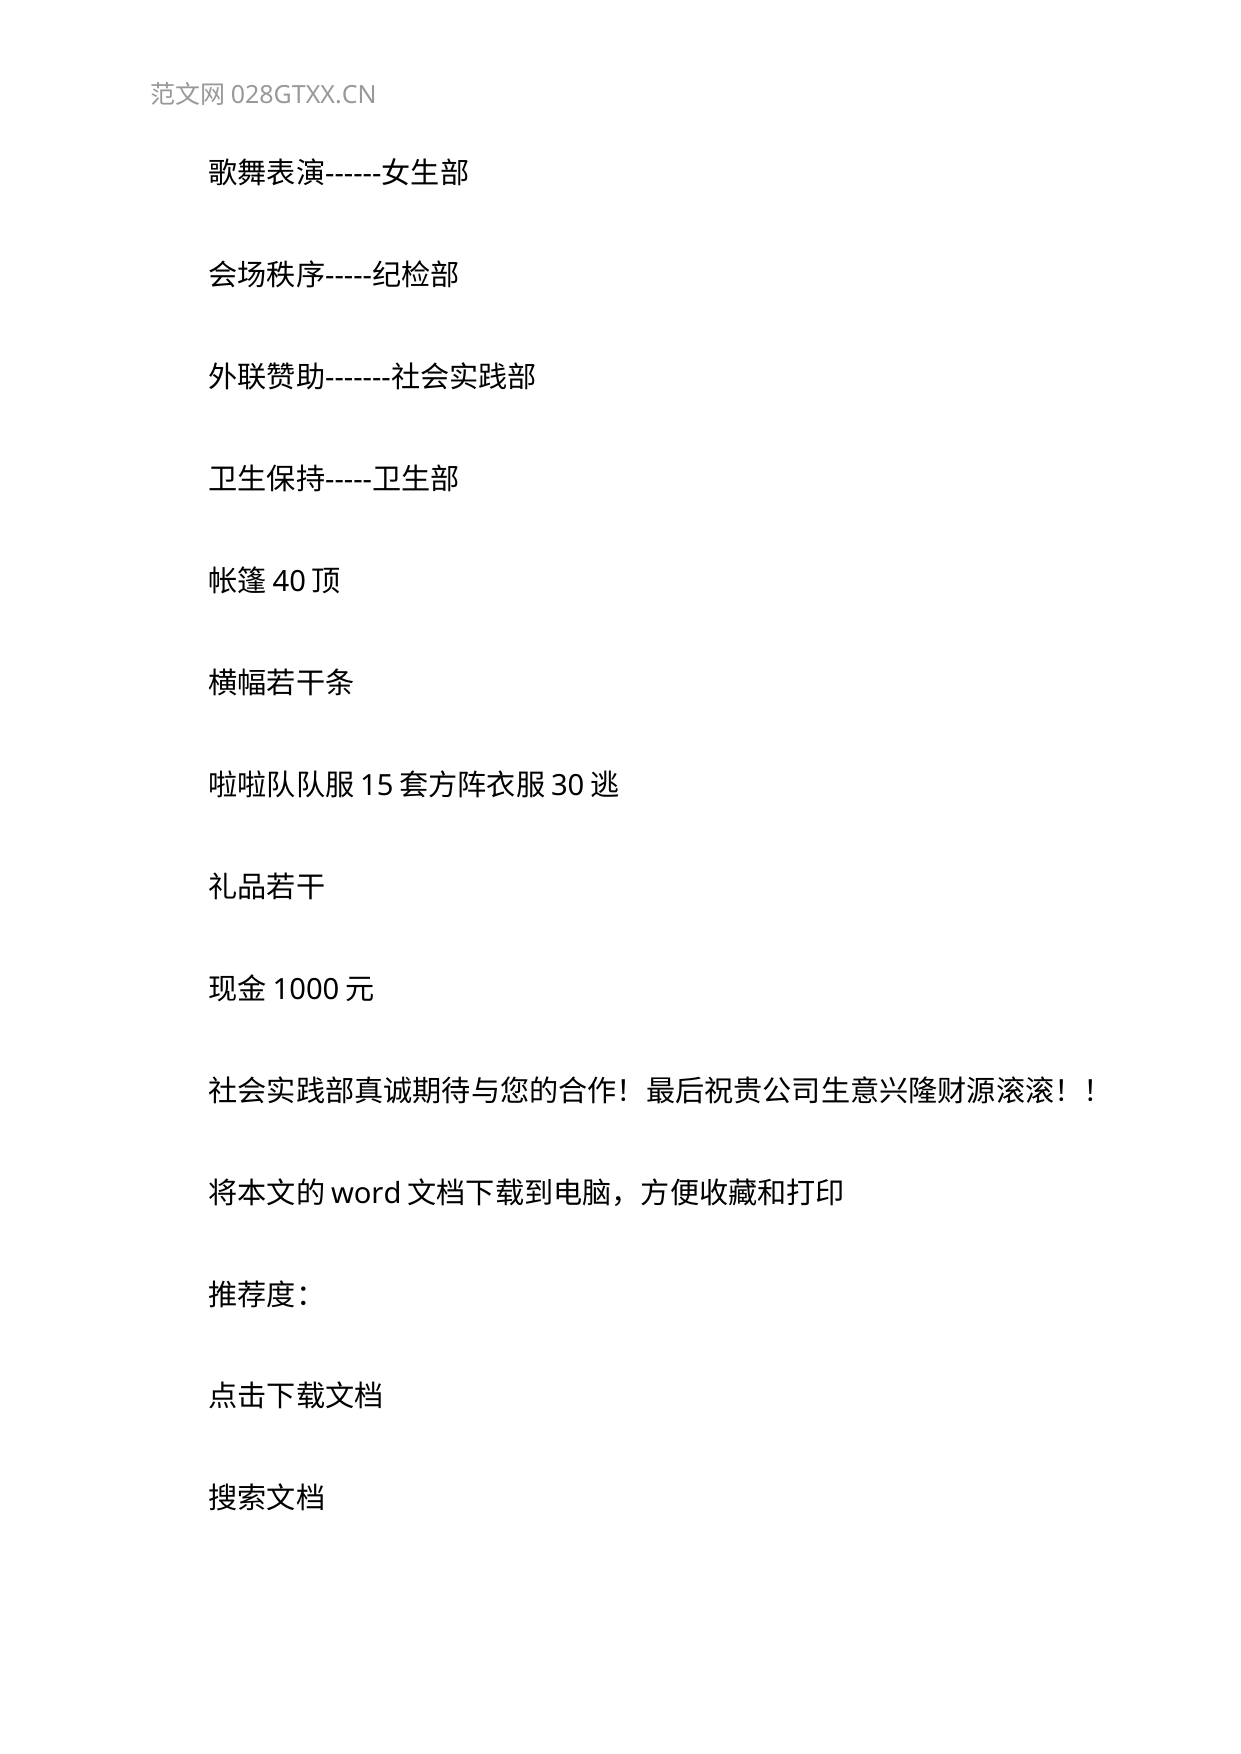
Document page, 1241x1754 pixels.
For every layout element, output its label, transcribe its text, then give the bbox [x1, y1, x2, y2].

text 啦啦队队服15套方阵衣服30逃 [150, 762, 1090, 804]
text 帐篷40顶 [150, 558, 1090, 600]
text 会场秩序-----纪检部 [150, 252, 1090, 294]
text 歌舞表演------女生部 [150, 150, 1090, 192]
text 现金1000元 [150, 965, 1090, 1008]
text 礼品若干 [150, 864, 1090, 906]
text 横幅若干条 [150, 660, 1090, 702]
text 推荐度： [150, 1271, 1090, 1313]
text 搜索文档 [150, 1475, 1090, 1517]
text 社会实践部真诚期待与您的合作！最后祝贵公司生意兴隆财源滚滚！！ [150, 1067, 1090, 1110]
text 卫生保持-----卫生部 [150, 456, 1090, 498]
text 将本文的word文档下载到电脑，方便收藏和打印 [150, 1169, 1090, 1212]
text 点击下载文档 [150, 1373, 1090, 1415]
text 外联赞助-------社会实践部 [150, 354, 1090, 396]
